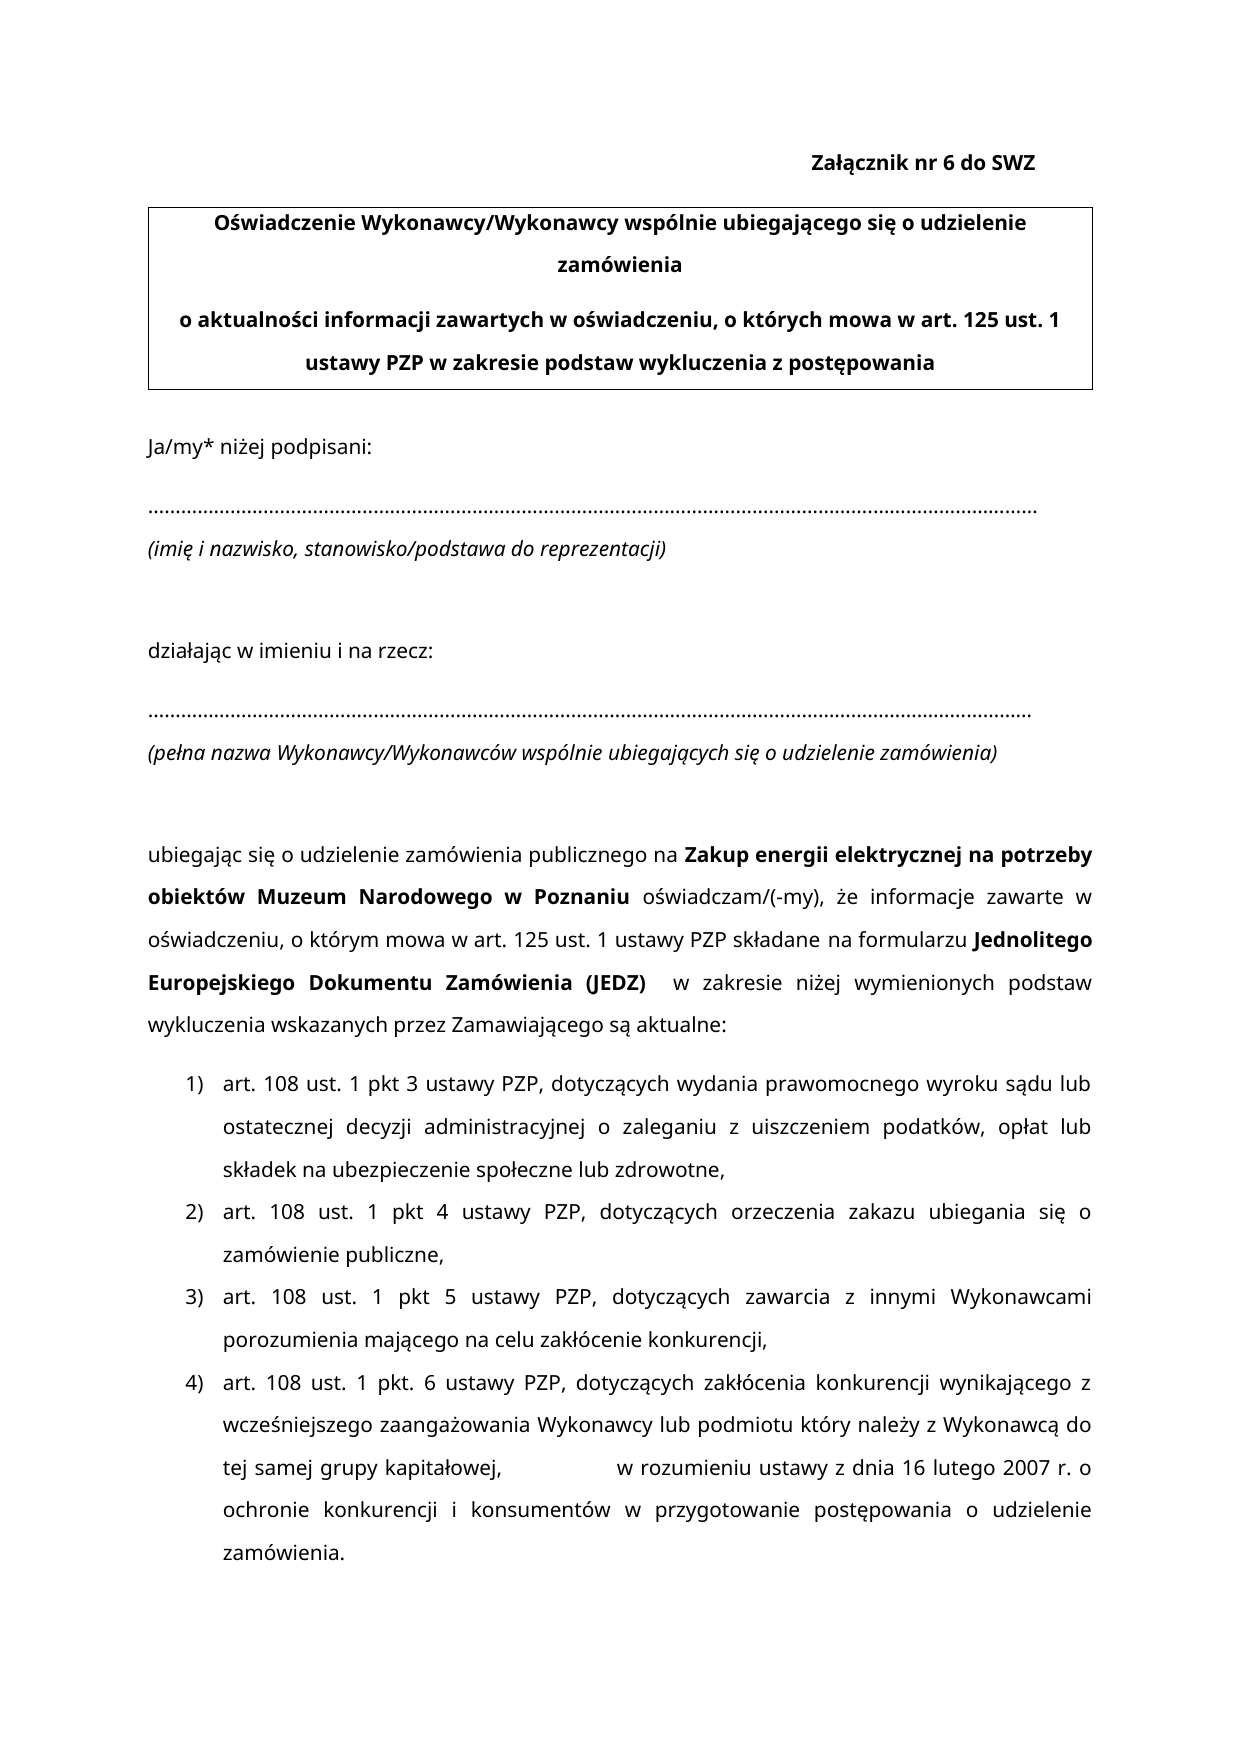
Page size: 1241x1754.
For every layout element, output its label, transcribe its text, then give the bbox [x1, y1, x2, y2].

table_header Oświadczenie Wykonawcy/Wykonawcy wspólnie ubiegającego się o udzielenie zamówienia o aktualności informacji zawartych w oświadczeniu, o których mowa w art. 125 ust. 1 ustawy PZP w zakresie podstaw wykluczenia z postępowania [149, 208, 1092, 389]
text …………………………………..………………………………………………………………………………………………………… [148, 695, 1093, 724]
list art. 108 ust. 1 pkt 4 ustawy PZP, dotyczących orzeczenia zakazu ubiegania się o zamówienie publiczne, [185, 1197, 1093, 1268]
text działając w imieniu i na rzecz: [148, 636, 1093, 664]
list art. 108 ust. 1 pkt. 6 ustawy PZP, dotyczących zakłócenia konkurencji wynikającego z wcześniejszego zaangażowania Wykonawcy lub podmiotu który należy z Wykonawcą do tej samej grupy kapitałowej, w rozumieniu ustawy z dnia 16 lutego 2007 r. o ochronie konkurencji i konsumentów w przygotowanie postępowania o udzielenie zamówienia. [185, 1368, 1093, 1567]
text Ja/my* niżej podpisani: [148, 432, 1093, 461]
text …………………………………..……………………………………………………………………………….………………………… [148, 492, 1093, 520]
text (pełna nazwa Wykonawcy/Wykonawców wspólnie ubiegających się o udzielenie zamówienia) [148, 738, 1093, 766]
text ubiegając się o udzielenie zamówienia publicznego na Zakup energii elektrycznej na potrzeby obiektów Muzeum Narodowego w Poznaniu oświadczam/(-my), że informacje zawarte w oświadczeniu, o którym mowa w art. 125 ust. 1 ustawy PZP składane na formularzu Jednolitego Europejskiego Dokumentu Zamówienia (JEDZ) w zakresie niżej wymienionych podstaw wykluczenia wskazanych przez Zamawiającego są aktualne: [148, 840, 1093, 1039]
text (imię i nazwisko, stanowisko/podstawa do reprezentacji) [148, 534, 1093, 563]
list art. 108 ust. 1 pkt 3 ustawy PZP, dotyczących wydania prawomocnego wyroku sądu lub ostatecznej decyzji administracyjnej o zaleganiu z uiszczeniem podatków, opłat lub składek na ubezpieczenie społeczne lub zdrowotne, [185, 1069, 1093, 1183]
text Załącznik nr 6 do SWZ [811, 148, 1093, 176]
list art. 108 ust. 1 pkt 5 ustawy PZP, dotyczących zawarcia z innymi Wykonawcami porozumienia mającego na celu zakłócenie konkurencji, [185, 1282, 1093, 1353]
